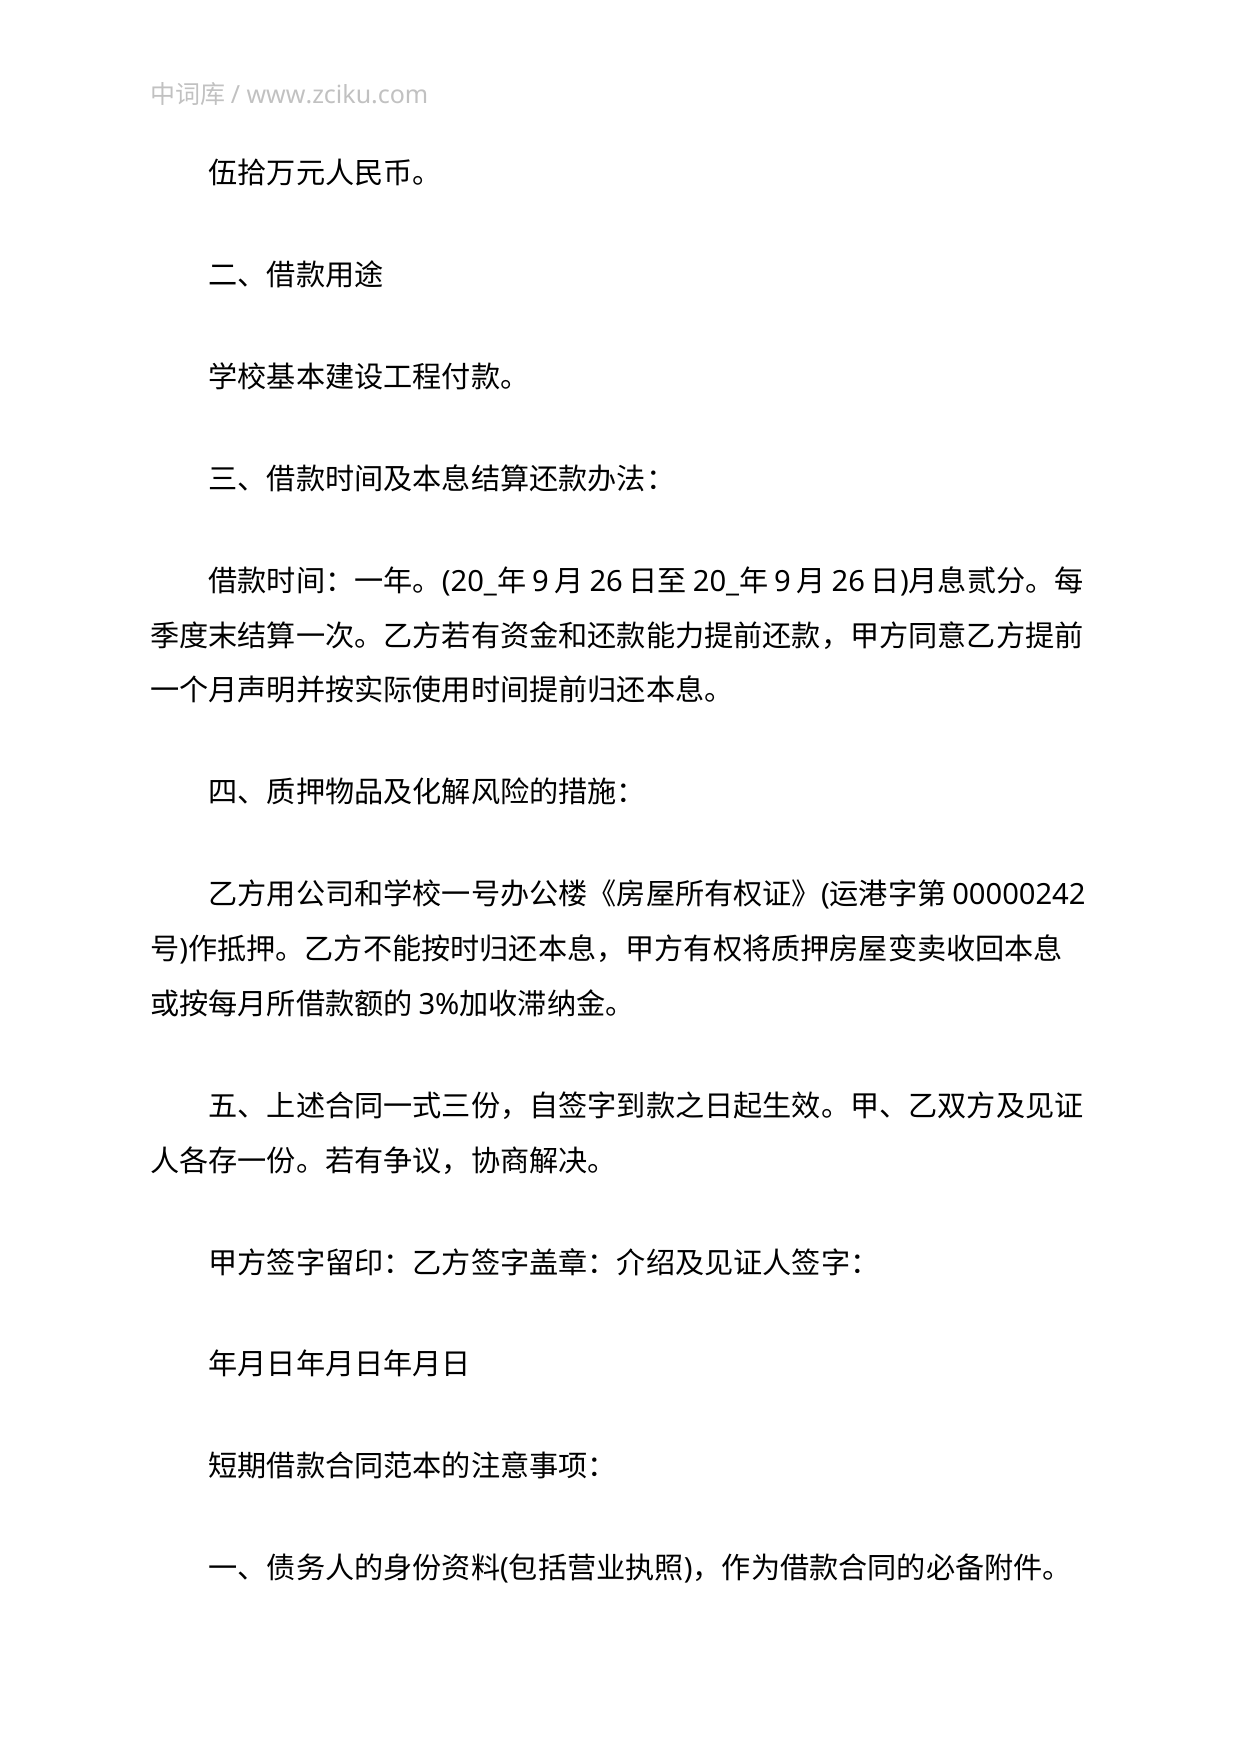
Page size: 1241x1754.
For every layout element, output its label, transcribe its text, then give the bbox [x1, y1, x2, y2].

text 短期借款合同范本的注意事项： [150, 1443, 1090, 1485]
text 学校基本建设工程付款。 [150, 353, 1090, 396]
text 四、质押物品及化解风险的措施： [150, 769, 1090, 811]
text 借款时间：一年。(20_年9月26日至20_年9月26日)月息贰分。每季度末结算一次。乙方若有资金和还款能力提前还款，甲方同意乙方提前一个月声明并按实际使用时间提前归还本息。 [150, 557, 1090, 709]
text 五、上述合同一式三份，自签字到款之日起生效。甲、乙双方及见证人各存一份。若有争议，协商解决。 [150, 1082, 1090, 1180]
text 年月日年月日年月日 [150, 1341, 1090, 1383]
text 伍拾万元人民币。 [150, 150, 1090, 192]
text 甲方签字留印：乙方签字盖章：介绍及见证人签字： [150, 1239, 1090, 1281]
text 三、借款时间及本息结算还款办法： [150, 455, 1090, 498]
text 二、借款用途 [150, 252, 1090, 294]
text 乙方用公司和学校一号办公楼《房屋所有权证》(运港字第00000242号)作抵押。乙方不能按时归还本息，甲方有权将质押房屋变卖收回本息或按每月所借款额的3%加收滞纳金。 [150, 871, 1090, 1023]
text 一、债务人的身份资料(包括营业执照)，作为借款合同的必备附件。 [150, 1544, 1090, 1587]
